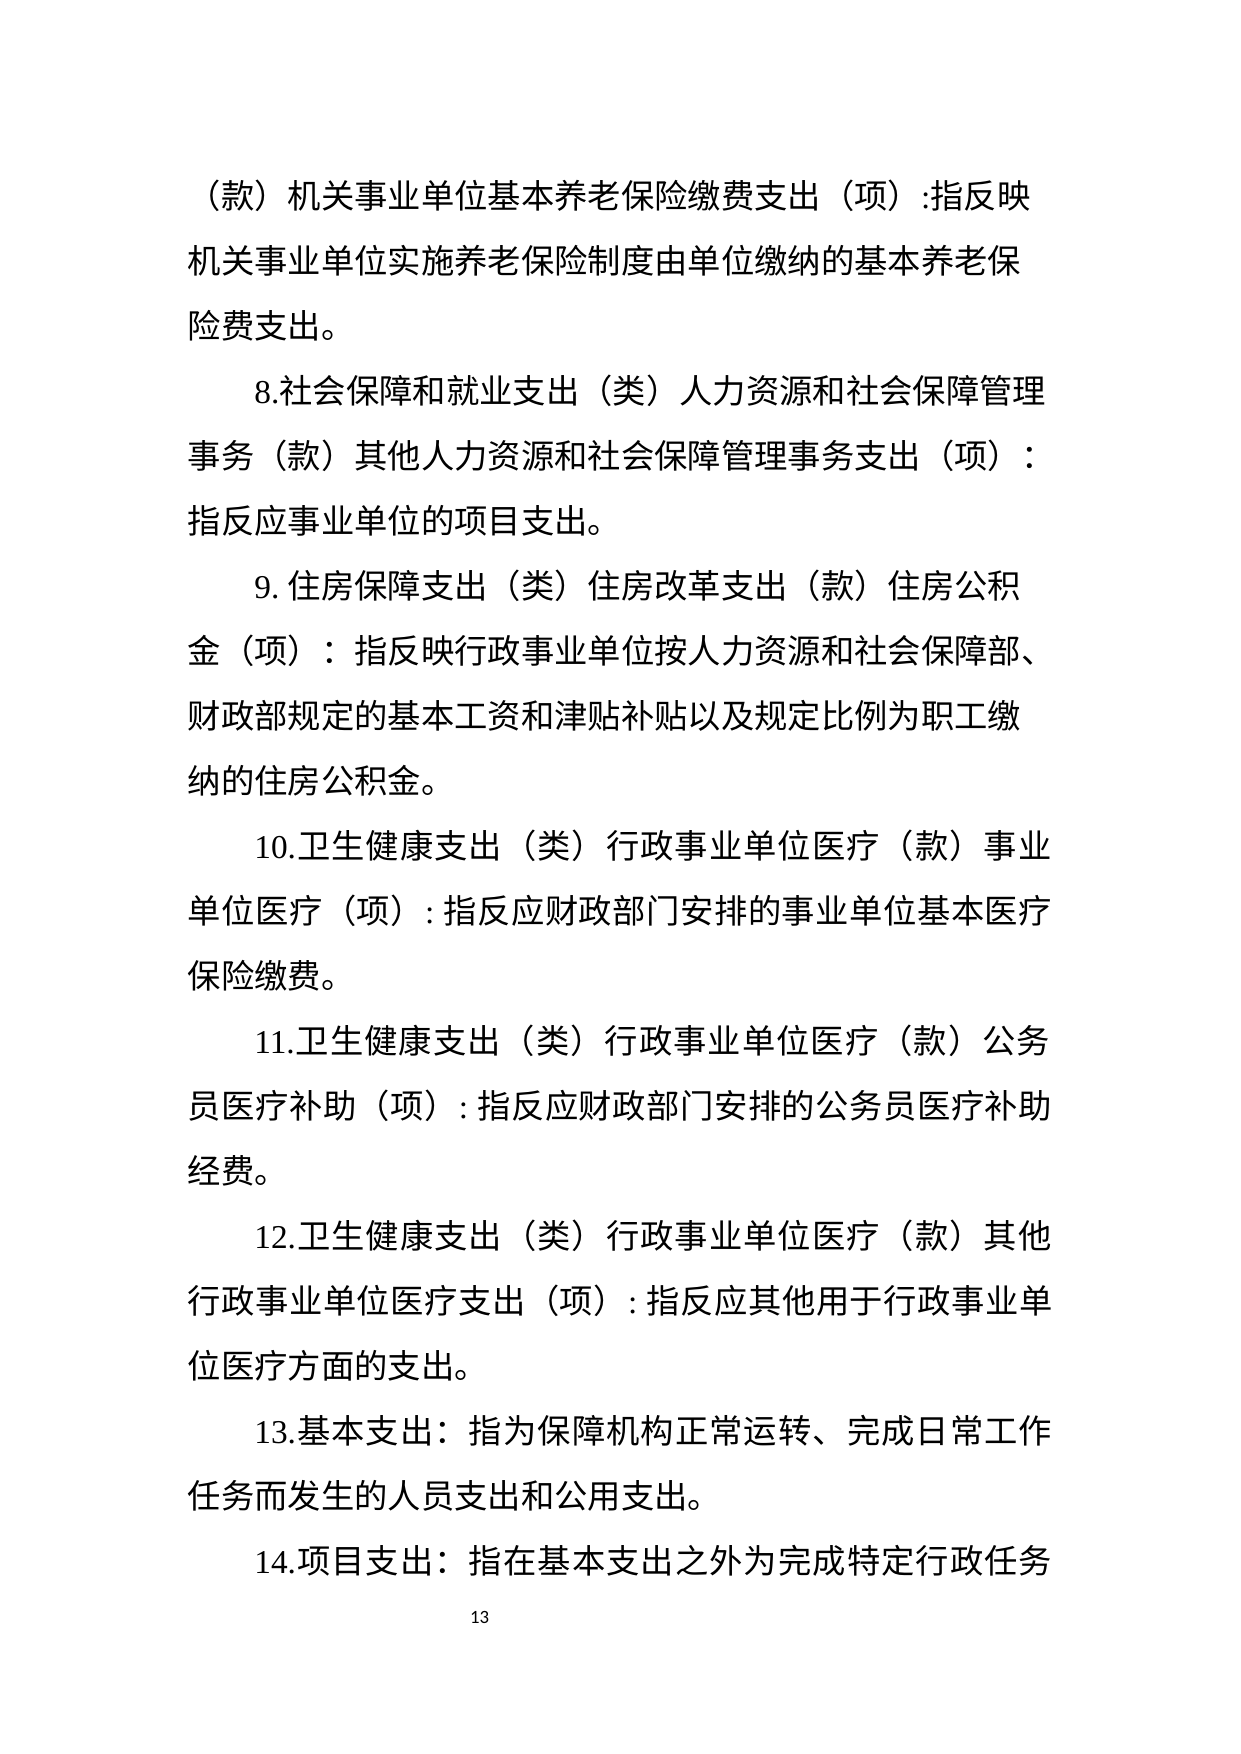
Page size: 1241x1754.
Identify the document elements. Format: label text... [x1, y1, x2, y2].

text 13.基本支出：指为保障机构正常运转、完成日常工作任务而发生的人员支出和公用支出。 [187, 1397, 1053, 1527]
text 12.卫生健康支出（类）行政事业单位医疗（款）其他行政事业单位医疗支出（项）: 指反应其他用于行政事业单位医疗方面的支出。 [187, 1202, 1053, 1397]
text 8.社会保障和就业支出（类）人力资源和社会保障管理事务（款）其他人力资源和社会保障管理事务支出（项）：指反应事业单位的项目支出。 [187, 357, 1053, 552]
text 9. 住房保障支出（类）住房改革支出（款）住房公积金（项）：指反映行政事业单位按人力资源和社会保障部、财政部规定的基本工资和津贴补贴以及规定比例为职工缴纳的住房公积金。 [187, 552, 1053, 812]
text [187, 162, 1053, 357]
text 11.卫生健康支出（类）行政事业单位医疗（款）公务员医疗补助（项）: 指反应财政部门安排的公务员医疗补助经费。 [187, 1007, 1053, 1202]
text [187, 1527, 1053, 1592]
text 10.卫生健康支出（类）行政事业单位医疗（款）事业单位医疗（项）: 指反应财政部门安排的事业单位基本医疗保险缴费。 [187, 812, 1053, 1007]
